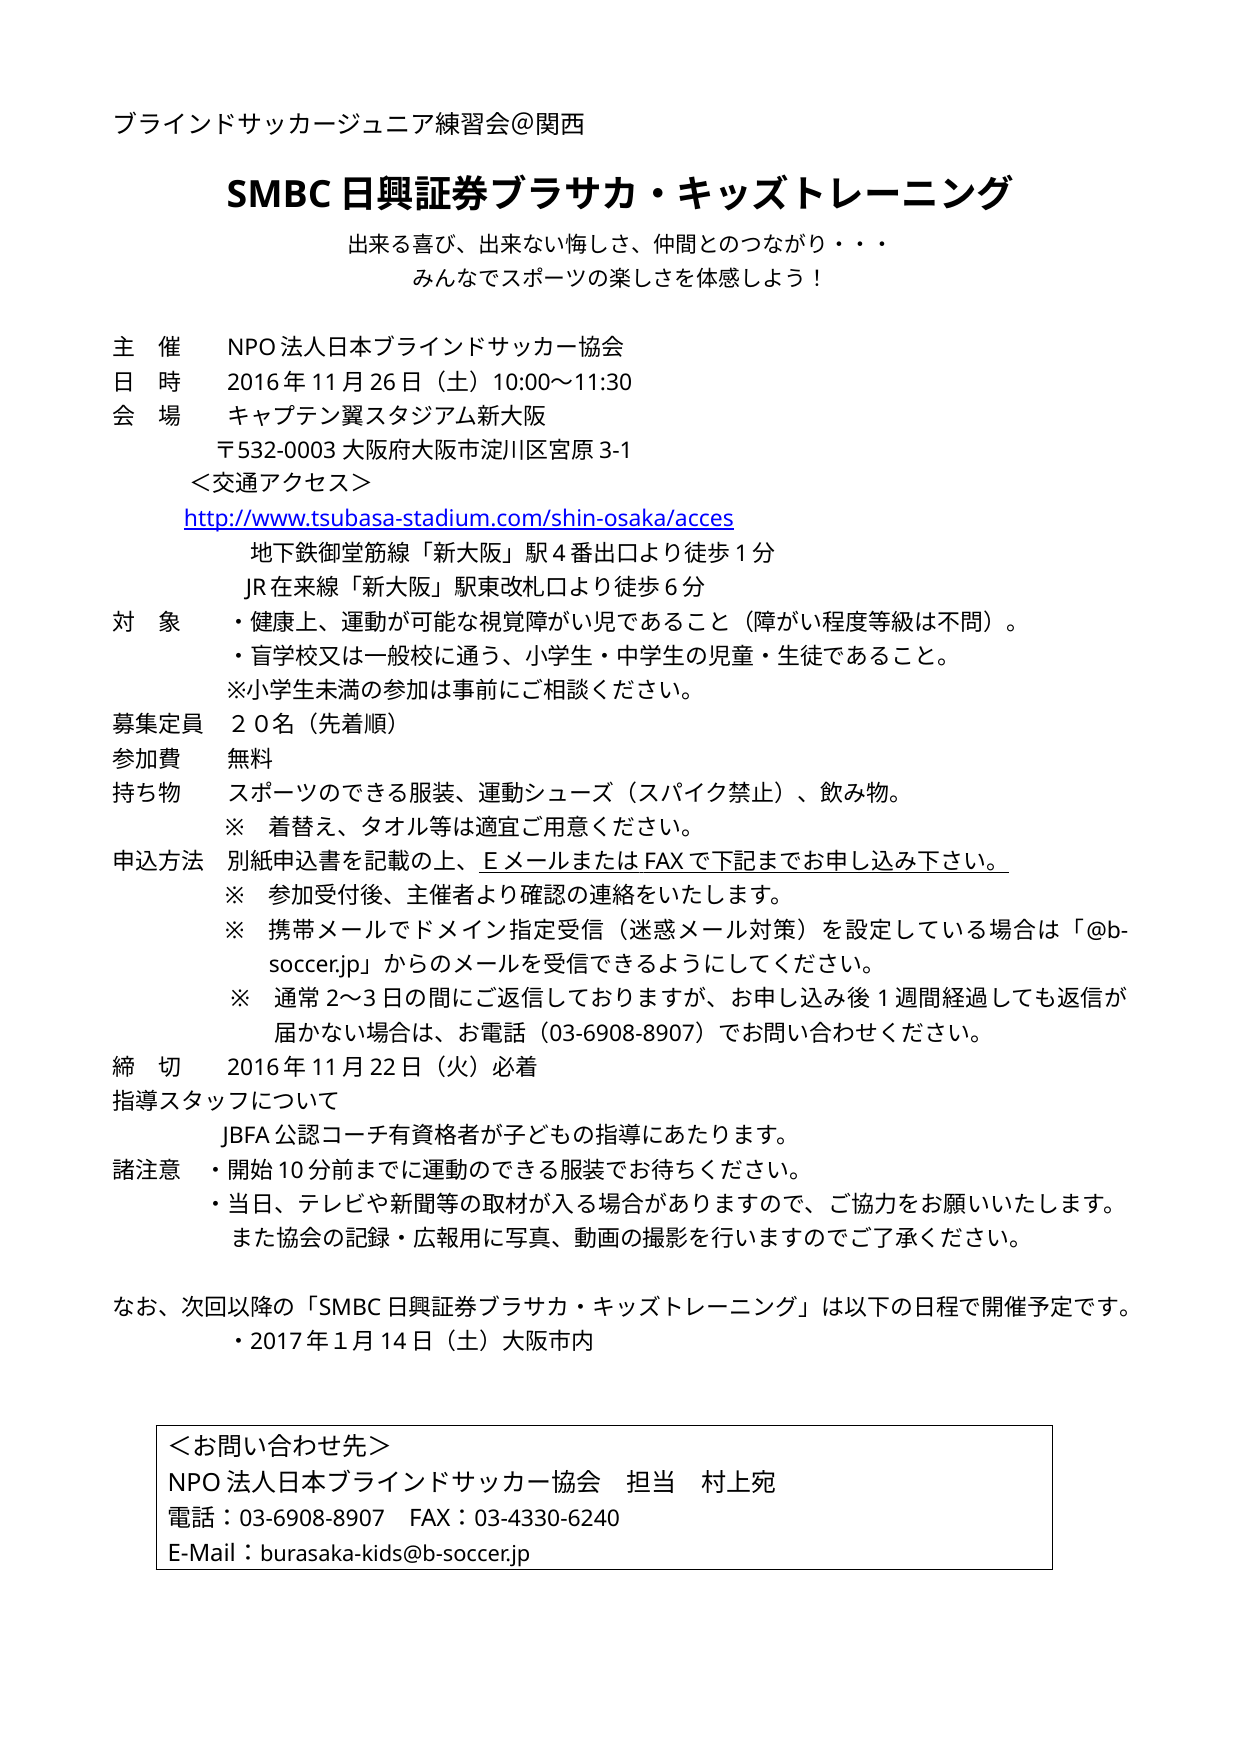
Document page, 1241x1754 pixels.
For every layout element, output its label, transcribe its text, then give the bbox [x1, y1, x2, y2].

text ・2017年１月14日（土）大阪市内 [112, 1322, 1128, 1357]
text ・当日、テレビや新聞等の取材が入る場合がありますので、ご協力をお願いいたします。また協会の記録・広報用に写真、動画の撮影を行いますのでご了承ください。 [112, 1185, 1128, 1254]
list 通常2～3日の間にご返信しておりますが、お申し込み後1週間経過しても返信が届かない場合は、お電話（03-6908-8907）でお問い合わせください。 [230, 980, 1128, 1048]
text 指導スタッフについて [112, 1083, 1128, 1117]
text みんなでスポーツの楽しさを体感しよう！ [112, 260, 1128, 294]
text 参加費 無料 [112, 740, 1128, 774]
text 募集定員 ２０名（先着順） [112, 706, 1128, 740]
text 会 場 キャプテン翼スタジアム新大阪 [112, 397, 1128, 431]
text 地下鉄御堂筋線「新大阪」駅4番出口より徒歩1分 [112, 534, 1128, 568]
text ブラインドサッカージュニア練習会＠関西 [112, 89, 1128, 157]
text なお、次回以降の「SMBC日興証券ブラサカ・キッズトレーニング」は以下の日程で開催予定です。 [112, 1288, 1128, 1322]
text http://www.tsubasa-stadium.com/shin-osaka/acces [112, 500, 1128, 534]
text JR在来線「新大阪」駅東改札口より徒歩6分 [112, 568, 1128, 603]
text 主 催 NPO法人日本ブラインドサッカー協会 [112, 329, 1128, 363]
list 携帯メールでドメイン指定受信（迷惑メール対策）を設定している場合は「@b-soccer.jp」からのメールを受信できるようにしてください。 [225, 911, 1128, 980]
text 出来る喜び、出来ない悔しさ、仲間とのつながり・・・ [112, 226, 1128, 260]
text 持ち物 スポーツのできる服装、運動シューズ（スパイク禁止）、飲み物。 [112, 774, 1128, 808]
text 日 時 2016年11月26日（土）10:00～11:30 [112, 363, 1128, 397]
text 対 象 ・健康上、運動が可能な視覚障がい児であること（障がい程度等級は不問）。 ・盲学校又は一般校に通う、小学生・中学生の児童・生徒であること。 ※小学生未満の参加は事前にご相談ください。 [112, 603, 1128, 706]
list 参加受付後、主催者より確認の連絡をいたします。 [225, 877, 1128, 911]
text 締 切 2016年11月22日（火）必着 [112, 1048, 1128, 1083]
text 申込方法 別紙申込書を記載の上、ＥメールまたはFAXで下記までお申し込み下さい。 [112, 843, 1128, 877]
text 〒532-0003 大阪府大阪市淀川区宮原3-1 [112, 431, 1128, 466]
table_header ＜お問い合わせ先＞ NPO法人日本ブラインドサッカー協会 担当 村上宛 電話：03-6908-8907 FAX：03-4330-6240 E-Mail：burasaka-kids@b-soccer.jp [157, 1426, 1052, 1568]
text JBFA公認コーチ有資格者が子どもの指導にあたります。 [112, 1117, 1128, 1151]
list 着替え、タオル等は適宜ご用意ください。 [225, 808, 1128, 843]
text ＜交通アクセス＞ [178, 466, 1128, 500]
text SMBC日興証券ブラサカ・キッズトレーニング [112, 157, 1128, 226]
text 諸注意 ・開始10分前までに運動のできる服装でお待ちください。 [112, 1151, 1128, 1185]
